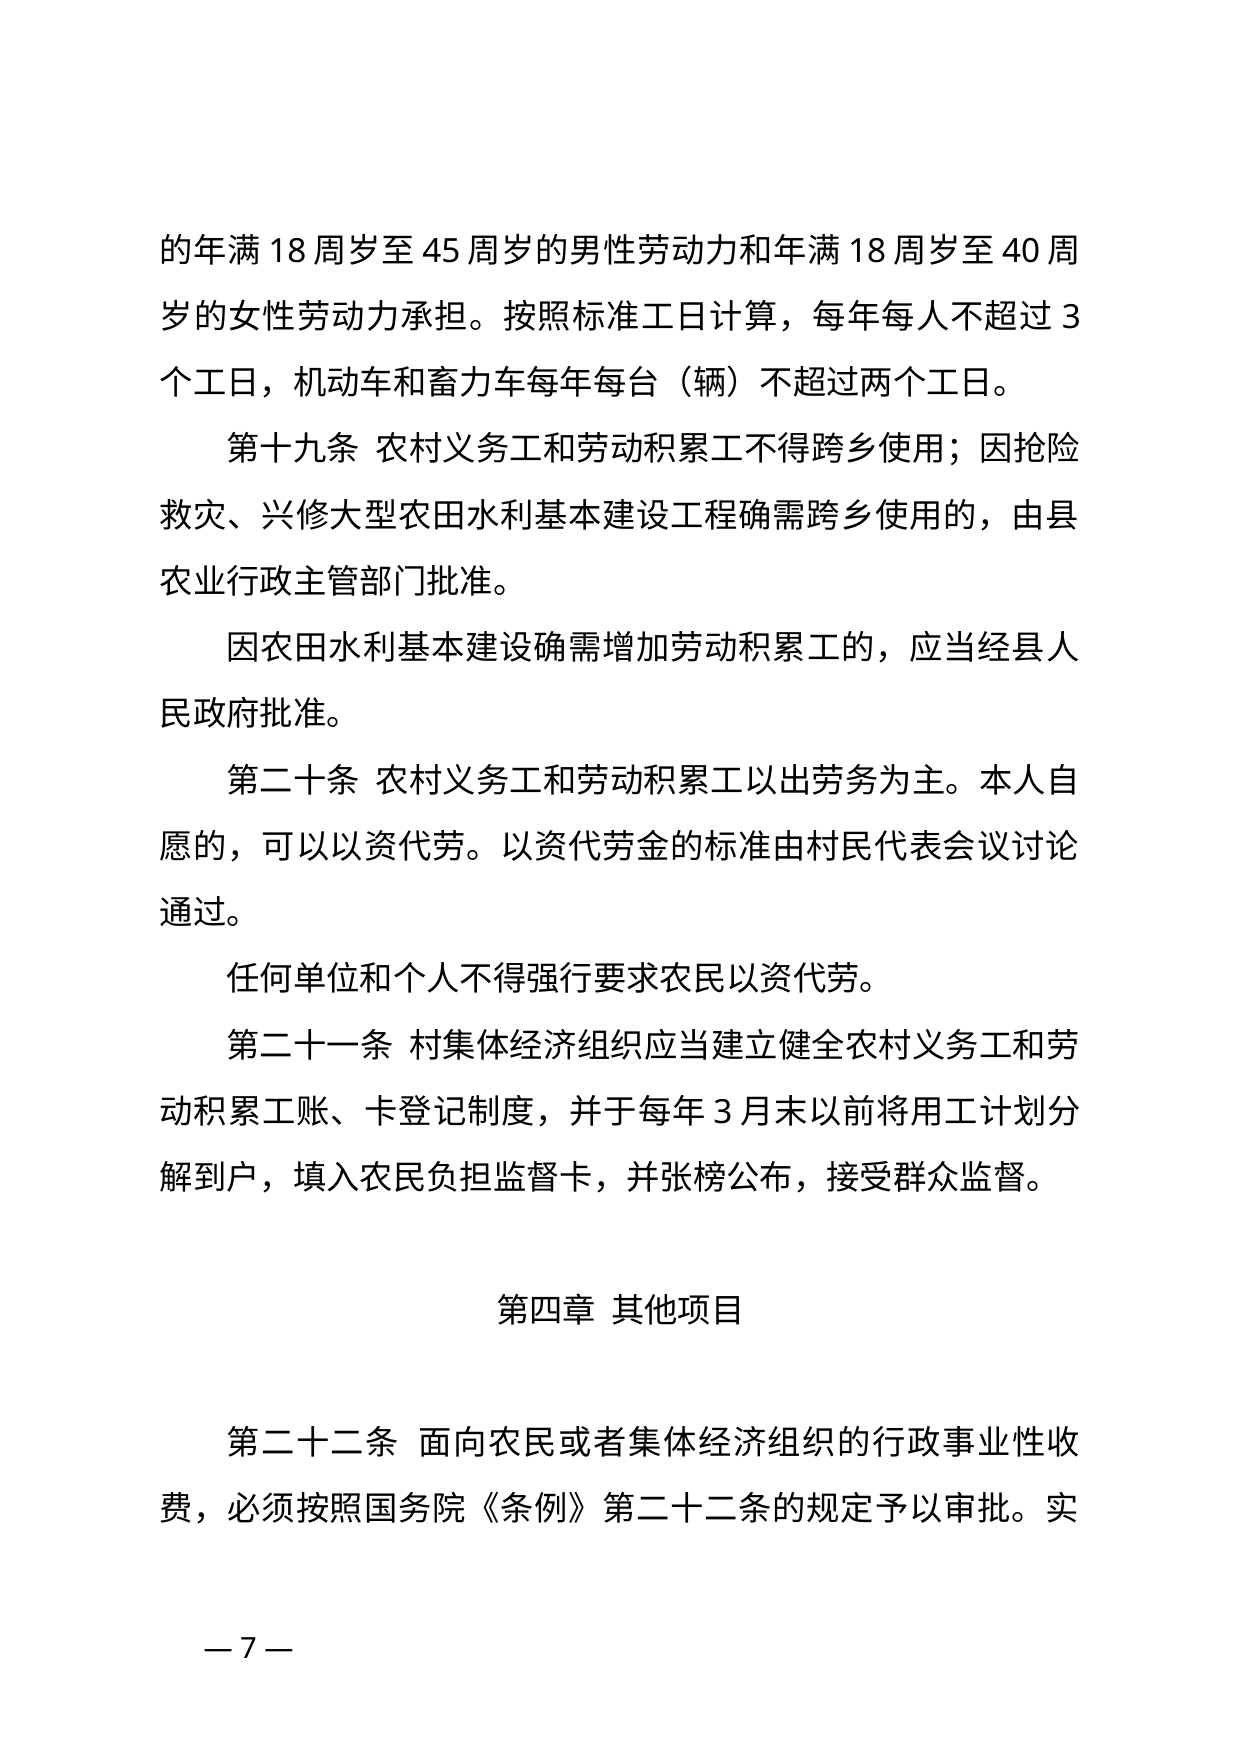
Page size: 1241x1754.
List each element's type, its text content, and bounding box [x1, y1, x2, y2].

text 因农田水利基本建设确需增加劳动积累工的，应当经县人民政府批准。 [159, 612, 1081, 744]
text 第十九条 农村义务工和劳动积累工不得跨乡使用；因抢险救灾、兴修大型农田水利基本建设工程确需跨乡使用的，由县农业行政主管部门批准。 [159, 413, 1081, 612]
subtitle 第四章 其他项目 [159, 1274, 1081, 1341]
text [159, 214, 1081, 413]
text 第二十一条 村集体经济组织应当建立健全农村义务工和劳动积累工账、卡登记制度，并于每年3月末以前将用工计划分解到户，填入农民负担监督卡，并张榜公布，接受群众监督。 [159, 1009, 1081, 1208]
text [159, 1407, 1081, 1539]
text 第二十条 农村义务工和劳动积累工以出劳务为主。本人自愿的，可以以资代劳。以资代劳金的标准由村民代表会议讨论通过。 [159, 744, 1081, 943]
text 任何单位和个人不得强行要求农民以资代劳。 [159, 943, 1081, 1009]
